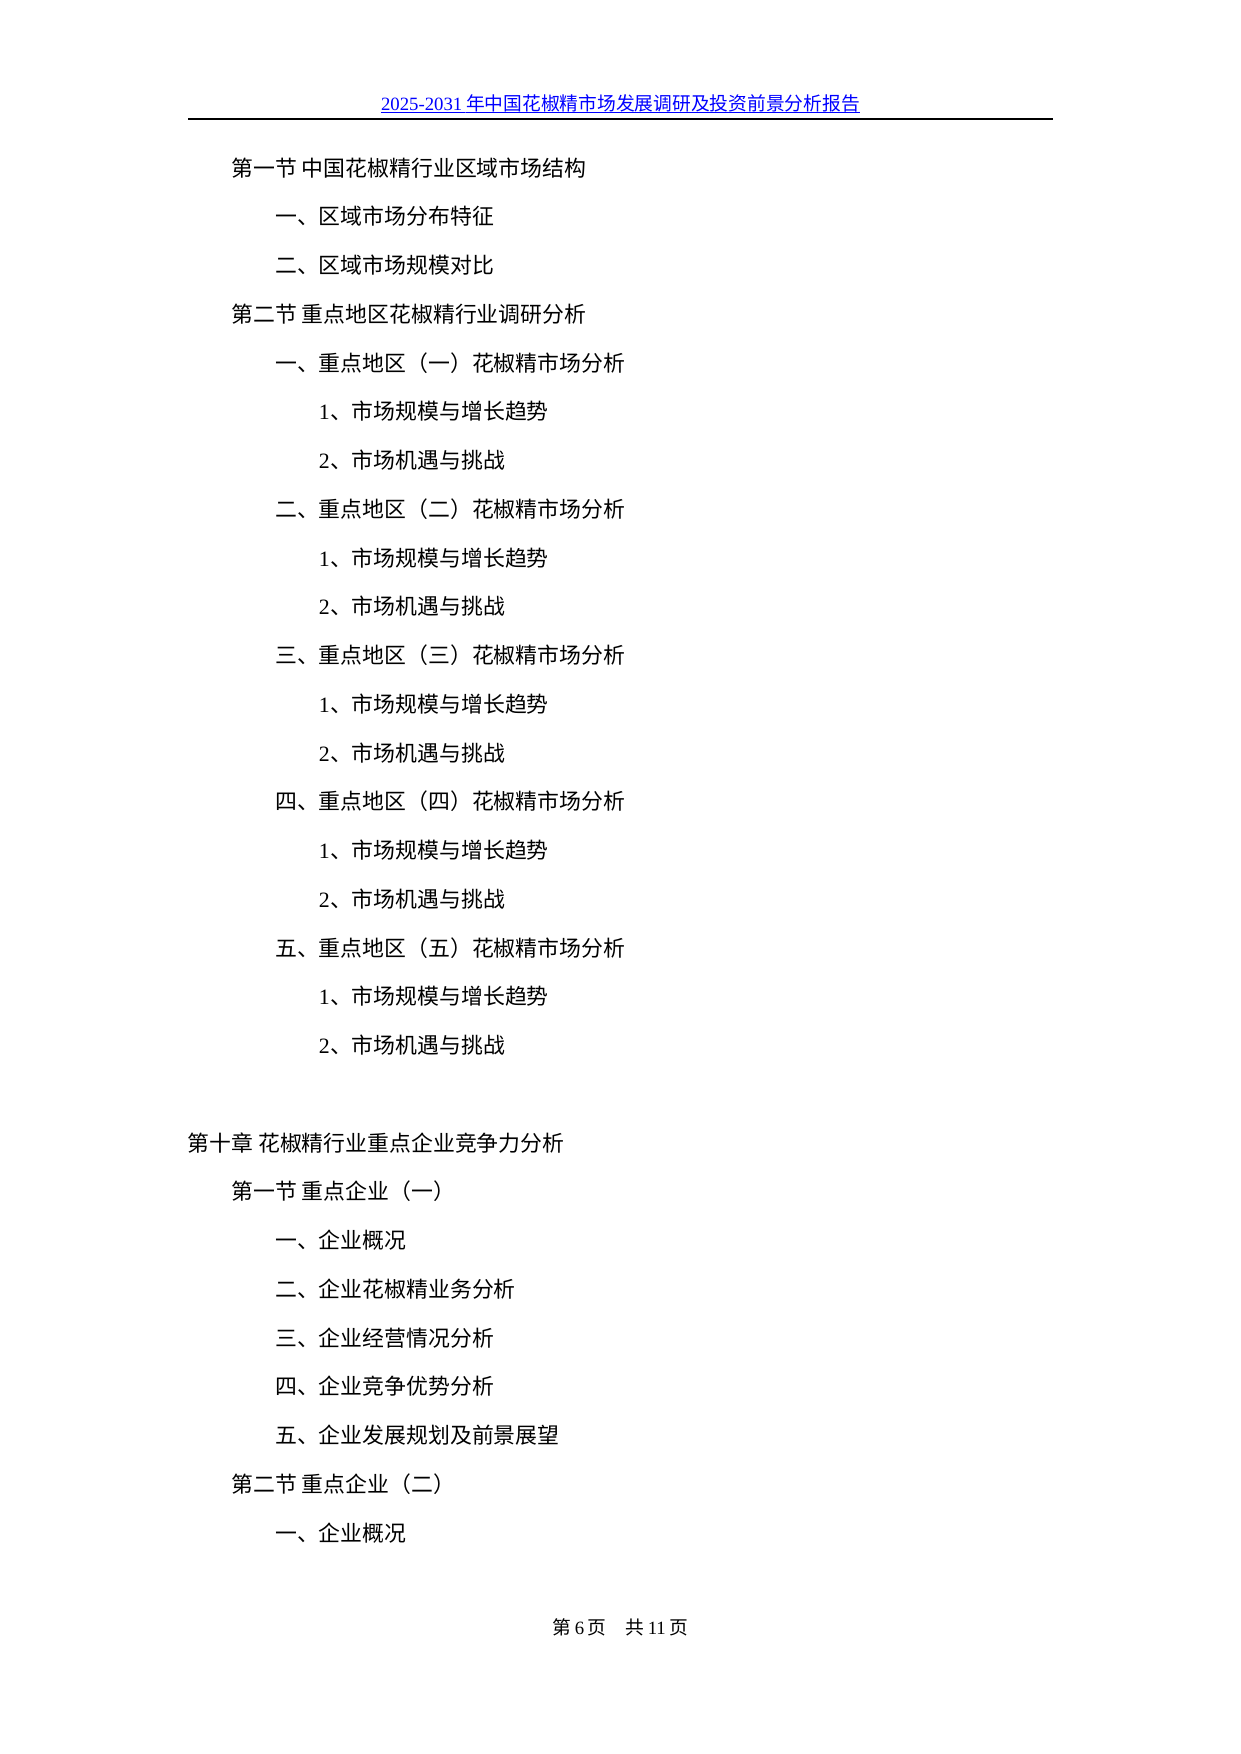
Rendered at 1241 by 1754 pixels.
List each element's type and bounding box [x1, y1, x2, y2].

text [187, 150, 1053, 1548]
